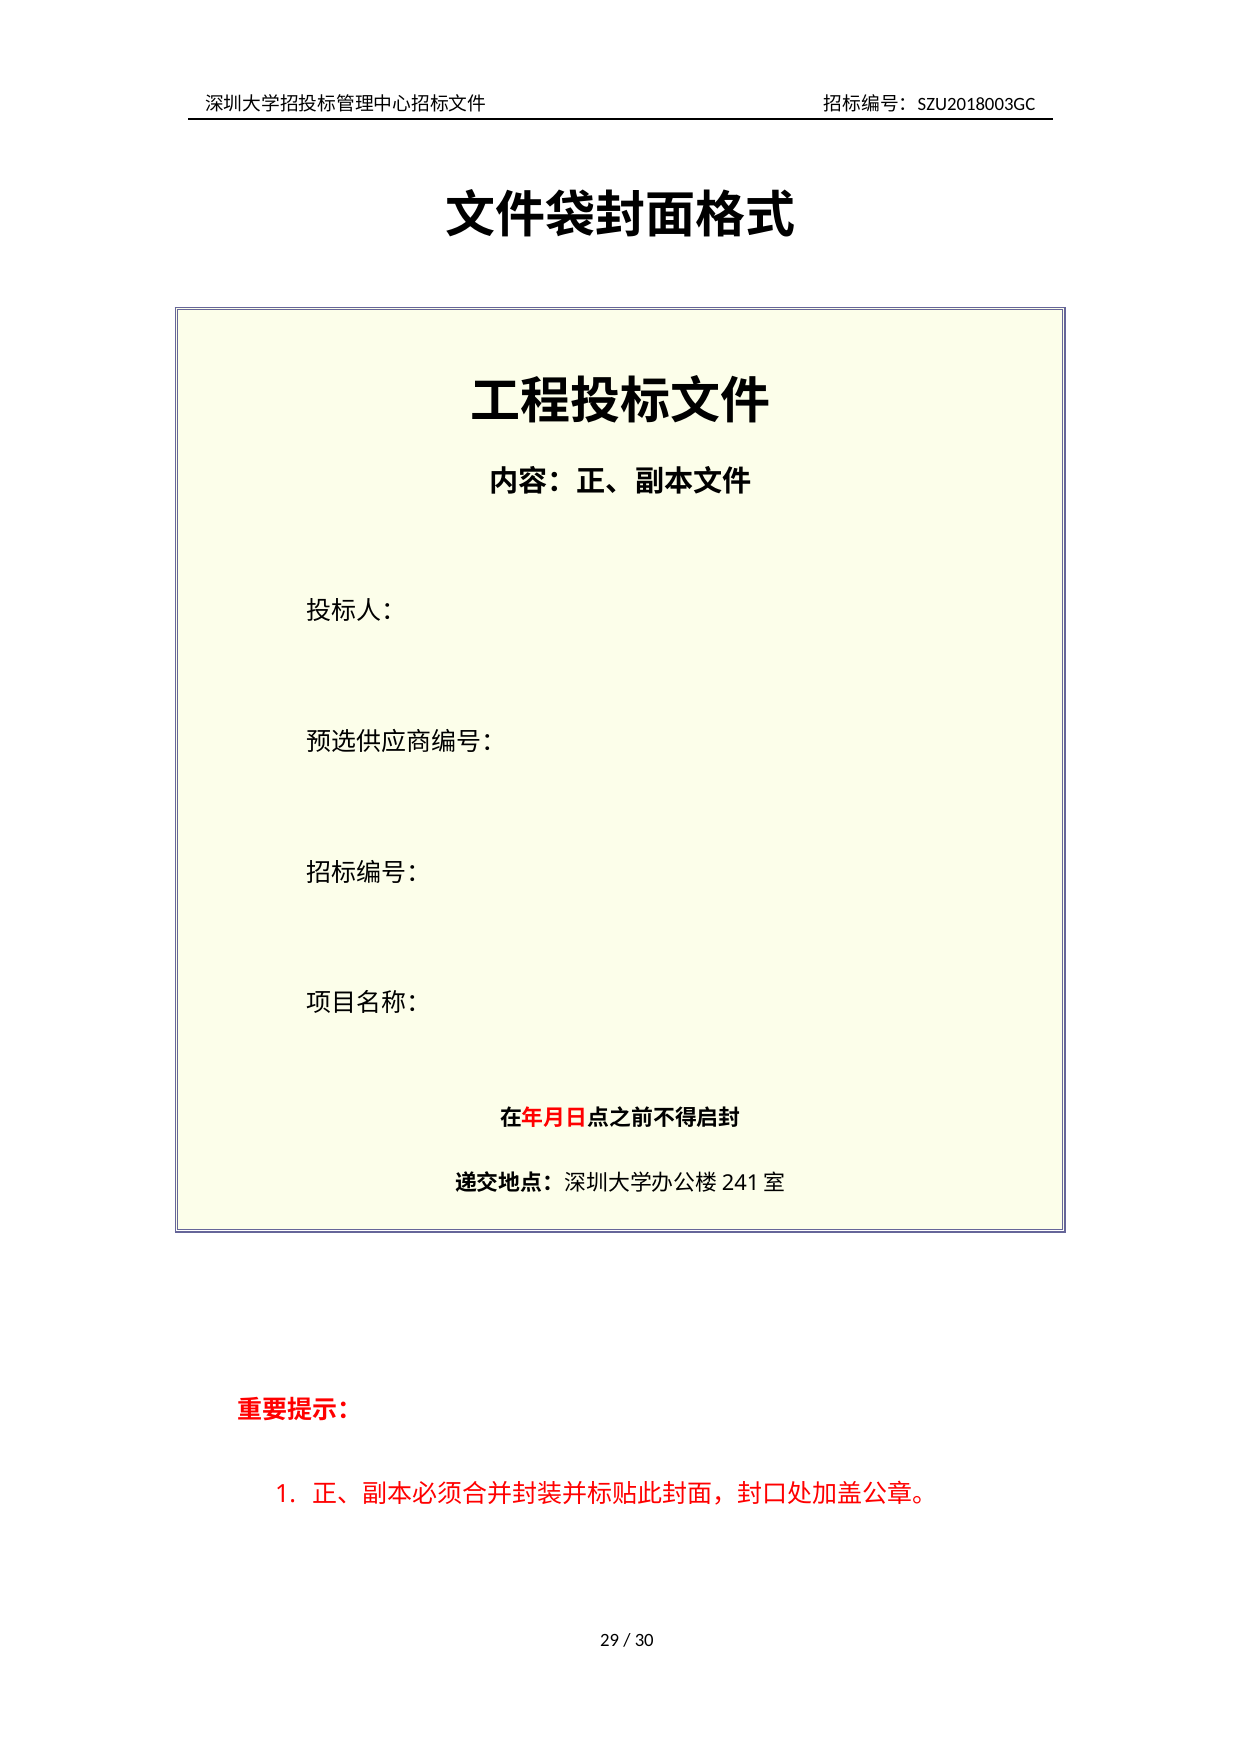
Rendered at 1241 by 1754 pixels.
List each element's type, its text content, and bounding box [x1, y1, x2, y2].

text 文件袋封面格式 [187, 162, 1053, 259]
table_header 工程投标文件 内容：正、副本文件 投标人： 预选供应商编号： 招标编号： 项目名称： 在年月日点之前不得启封 递交地点：深圳大学办公楼241室 [178, 310, 1062, 1229]
text 重要提示： [187, 1376, 1053, 1441]
list 正、副本必须合并封装并标贴此封面，封口处加盖公章。 [275, 1459, 1053, 1524]
